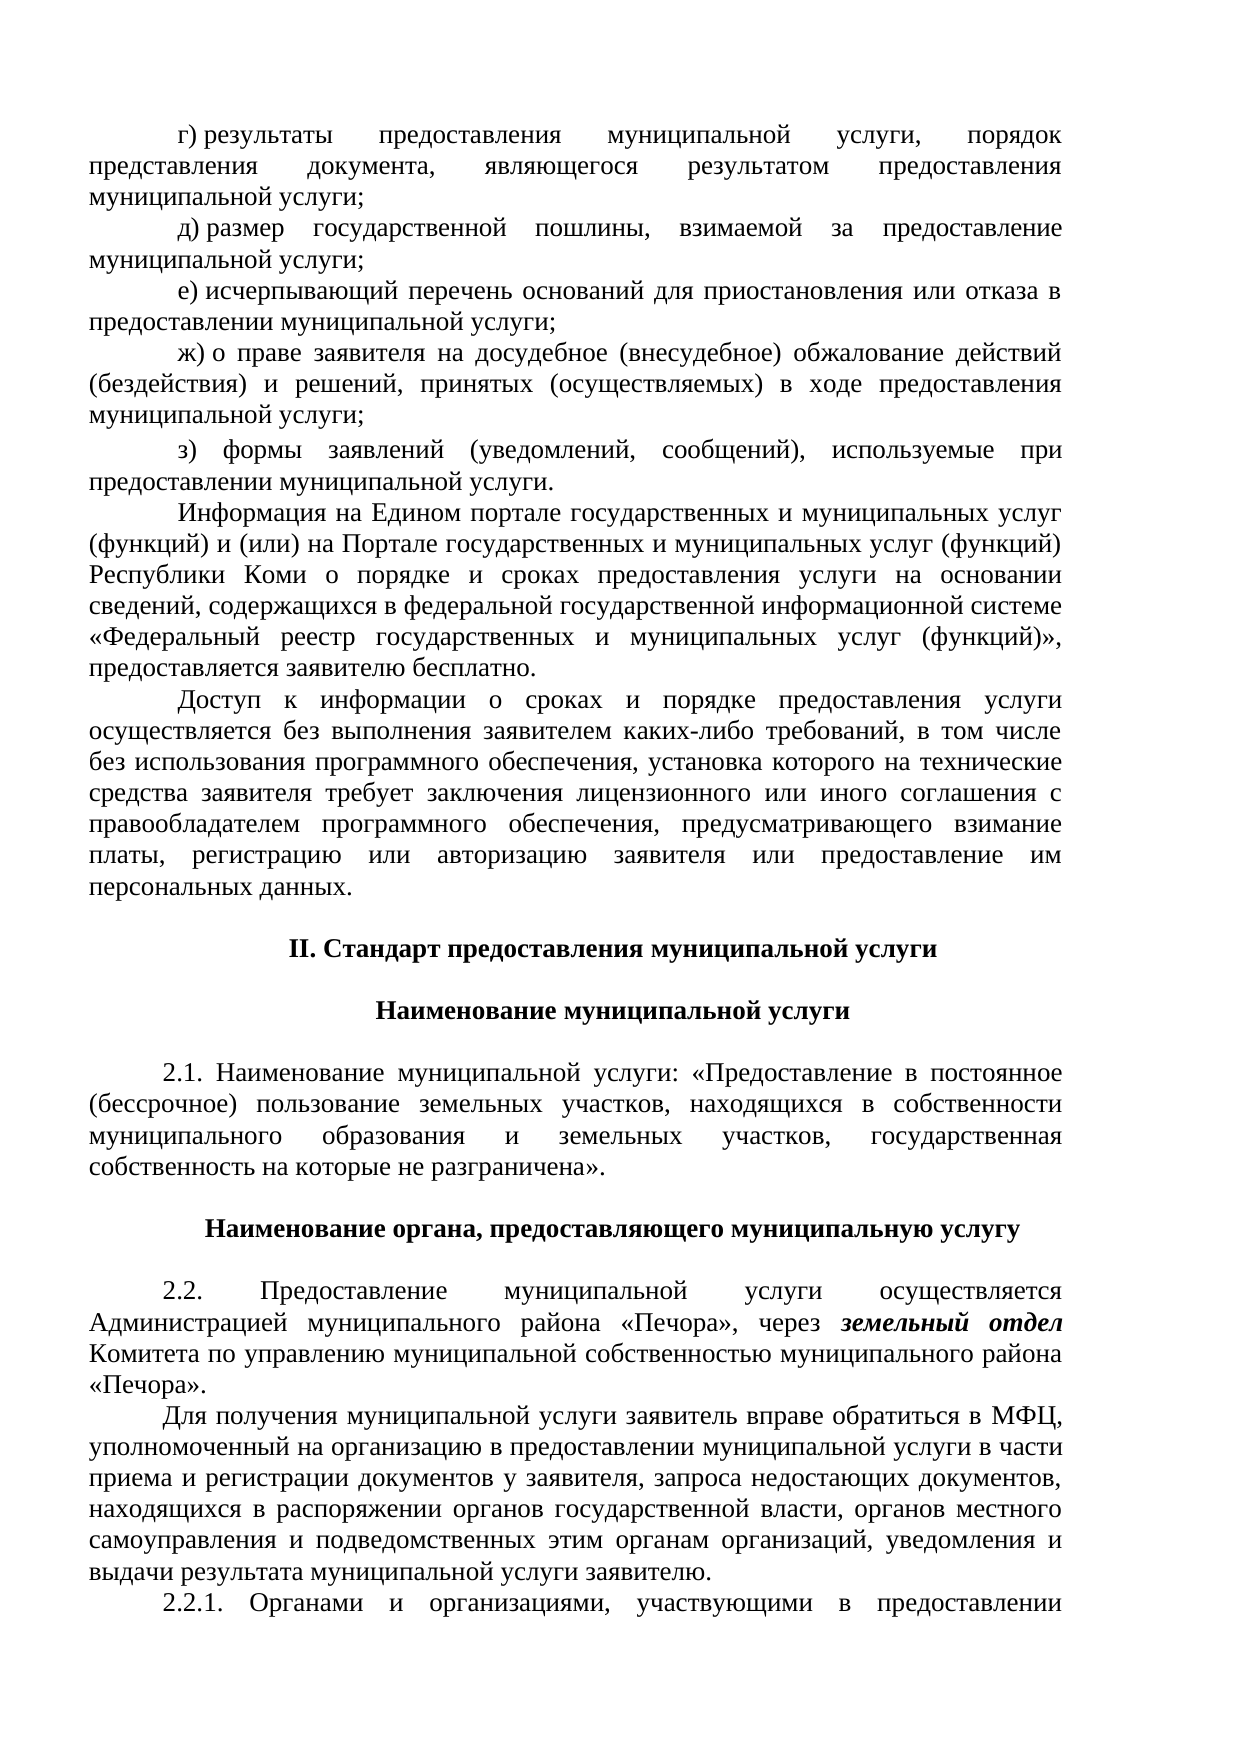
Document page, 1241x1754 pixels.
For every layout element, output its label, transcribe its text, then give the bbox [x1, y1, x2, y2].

text г) результаты предоставления муниципальной услуги, порядок представления документа, являющегося результатом предоставления муниципальной услуги; [89, 118, 1062, 212]
text Наименование органа, предоставляющего муниципальную услугу [89, 1212, 1063, 1243]
text Наименование муниципальной услуги [89, 994, 1063, 1025]
text Для получения муниципальной услуги заявитель вправе обратиться в МФЦ, уполномоченный на организацию в предоставлении муниципальной услуги в части приема и регистрации документов у заявителя, запроса недостающих документов, находящихся в распоряжении органов государственной власти, органов местного самоуправления и подведомственных этим органам организаций, уведомления и выдачи результата муниципальной услуги заявителю. [89, 1399, 1063, 1586]
list ж) о праве заявителя на досудебное (внесудебное) обжалование действий (бездействия) и решений, принятых (осуществляемых) в ходе предоставления муниципальной услуги; [89, 336, 1063, 429]
text д) размер государственной пошлины, взимаемой за предоставление муниципальной услуги; [89, 212, 1062, 274]
text з) формы заявлений (уведомлений, сообщений), используемые при предоставлении муниципальной услуги. [89, 433, 1063, 496]
text Доступ к информации о сроках и порядке предоставления услуги осуществляется без выполнения заявителем каких-либо требований, в том числе без использования программного обеспечения, установка которого на технические средства заявителя требует заключения лицензионного или иного соглашения с правообладателем программного обеспечения, предусматривающего взимание платы, регистрацию или авторизацию заявителя или предоставление им персональных данных. [89, 683, 1063, 901]
text е) исчерпывающий перечень оснований для приостановления или отказа в предоставлении муниципальной услуги; [89, 274, 1062, 336]
text 2.1. Наименование муниципальной услуги: «Предоставление в постоянное (бессрочное) пользование земельных участков, находящихся в собственности муниципального образования и земельных участков, государственная собственность на которые не разграничена». [89, 1056, 1063, 1181]
text Информация на Едином портале государственных и муниципальных услуг (функций) и (или) на Портале государственных и муниципальных услуг (функций) Республики Коми о порядке и сроках предоставления услуги на основании сведений, содержащихся в федеральной государственной информационной системе «Федеральный реестр государственных и муниципальных услуг (функций)», предоставляется заявителю бесплатно. [89, 496, 1063, 683]
text II. Стандарт предоставления муниципальной услуги [89, 932, 1063, 963]
text 2.2. Предоставление муниципальной услуги осуществляется Администрацией муниципального района «Печора», через земельный отдел Комитета по управлению муниципальной собственностью муниципального района «Печора». [89, 1274, 1063, 1399]
text 2.2.1. Органами и организациями, участвующими в предоставлении муниципальной услуги, являются: [89, 1586, 1063, 1617]
